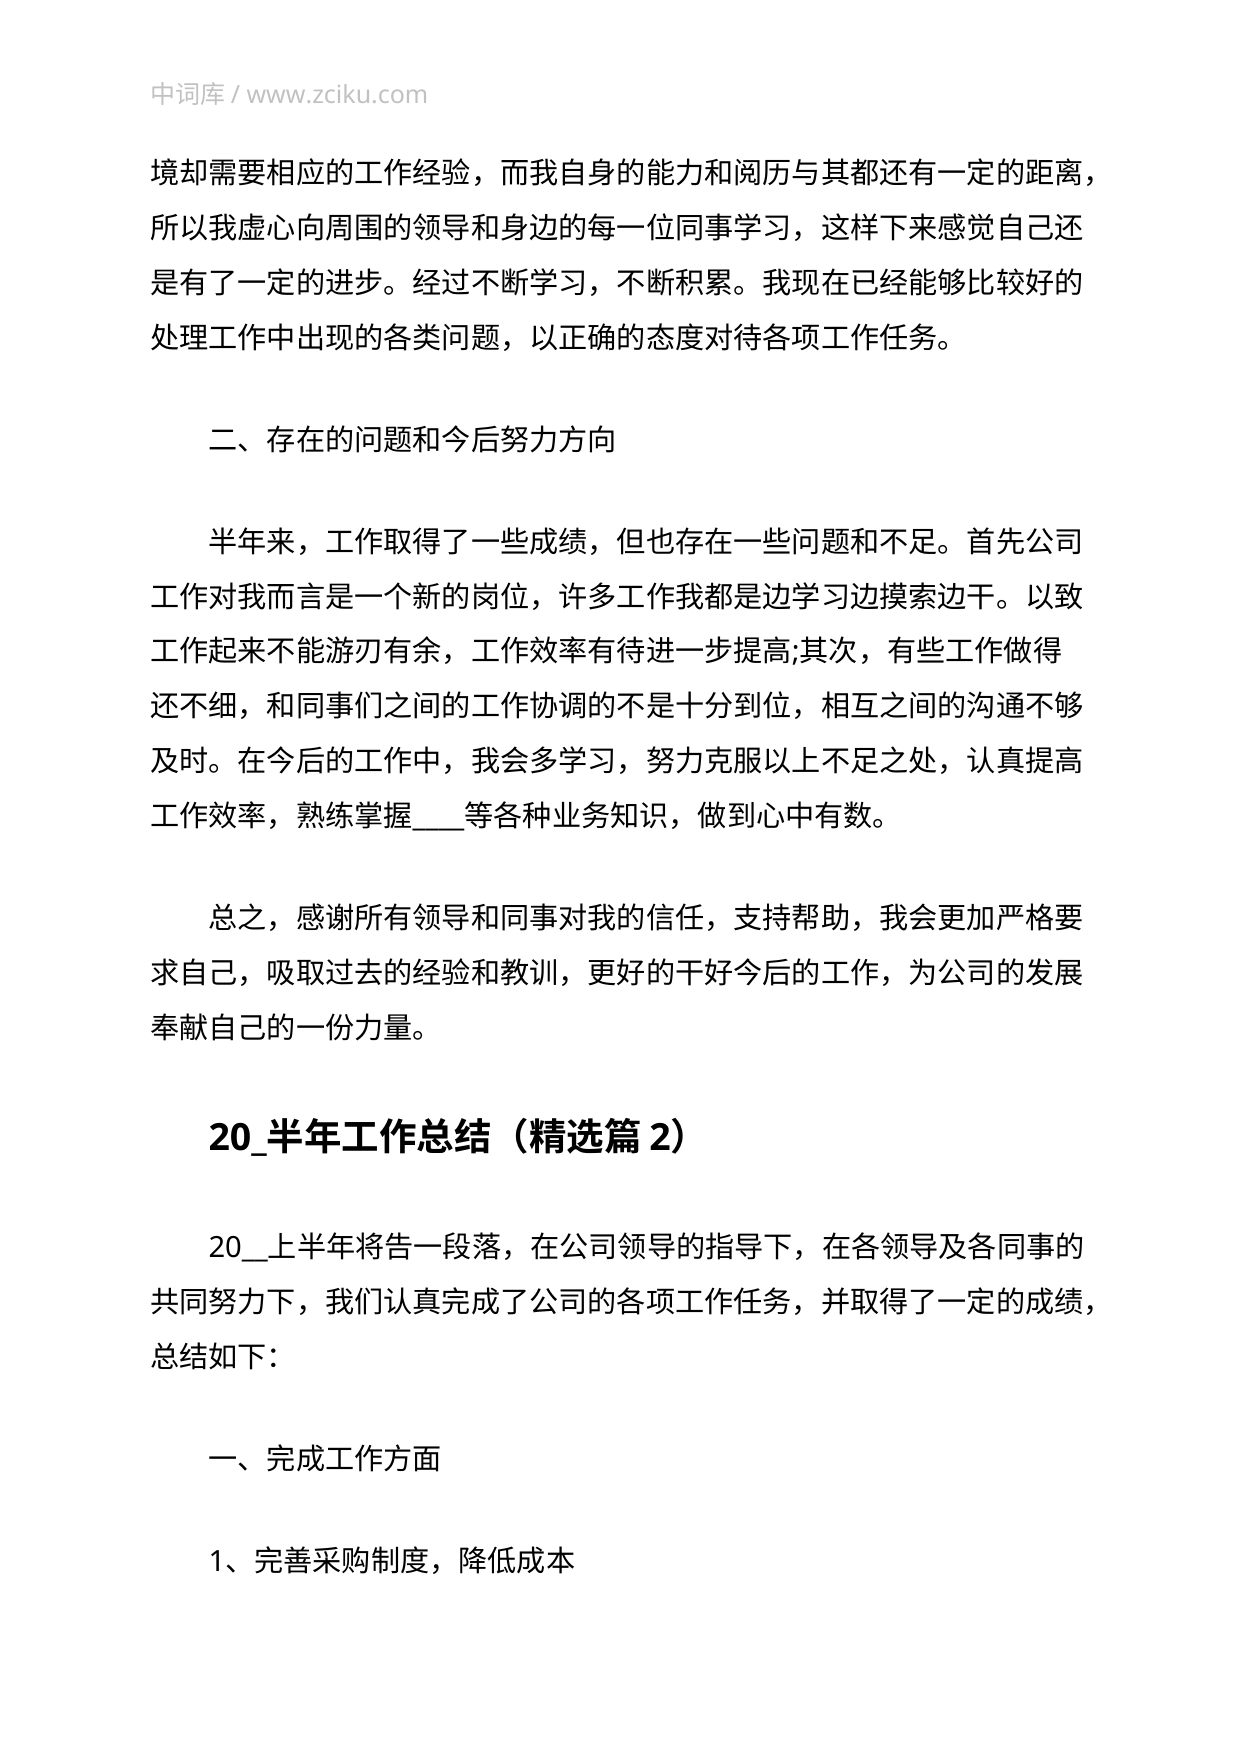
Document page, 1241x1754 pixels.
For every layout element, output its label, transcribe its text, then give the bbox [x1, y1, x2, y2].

text 总之，感谢所有领导和同事对我的信任，支持帮助，我会更加严格要求自己，吸取过去的经验和教训，更好的干好今后的工作，为公司的发展奉献自己的一份力量。 [150, 895, 1090, 1047]
text 20__上半年将告一段落，在公司领导的指导下，在各领导及各同事的共同努力下，我们认真完成了公司的各项工作任务，并取得了一定的成绩，总结如下： [150, 1224, 1090, 1376]
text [150, 150, 1090, 357]
text 一、完成工作方面 [150, 1436, 1090, 1478]
text 半年来，工作取得了一些成绩，但也存在一些问题和不足。首先公司工作对我而言是一个新的岗位，许多工作我都是边学习边摸索边干。以致工作起来不能游刃有余，工作效率有待进一步提高;其次，有些工作做得还不细，和同事们之间的工作协调的不是十分到位，相互之间的沟通不够及时。在今后的工作中，我会多学习，努力克服以上不足之处，认真提高工作效率，熟练掌握____等各种业务知识，做到心中有数。 [150, 518, 1090, 835]
text 20_半年工作总结（精选篇2） [150, 1106, 1090, 1161]
text 二、存在的问题和今后努力方向 [150, 416, 1090, 459]
text 1、完善采购制度，降低成本 [150, 1537, 1090, 1580]
